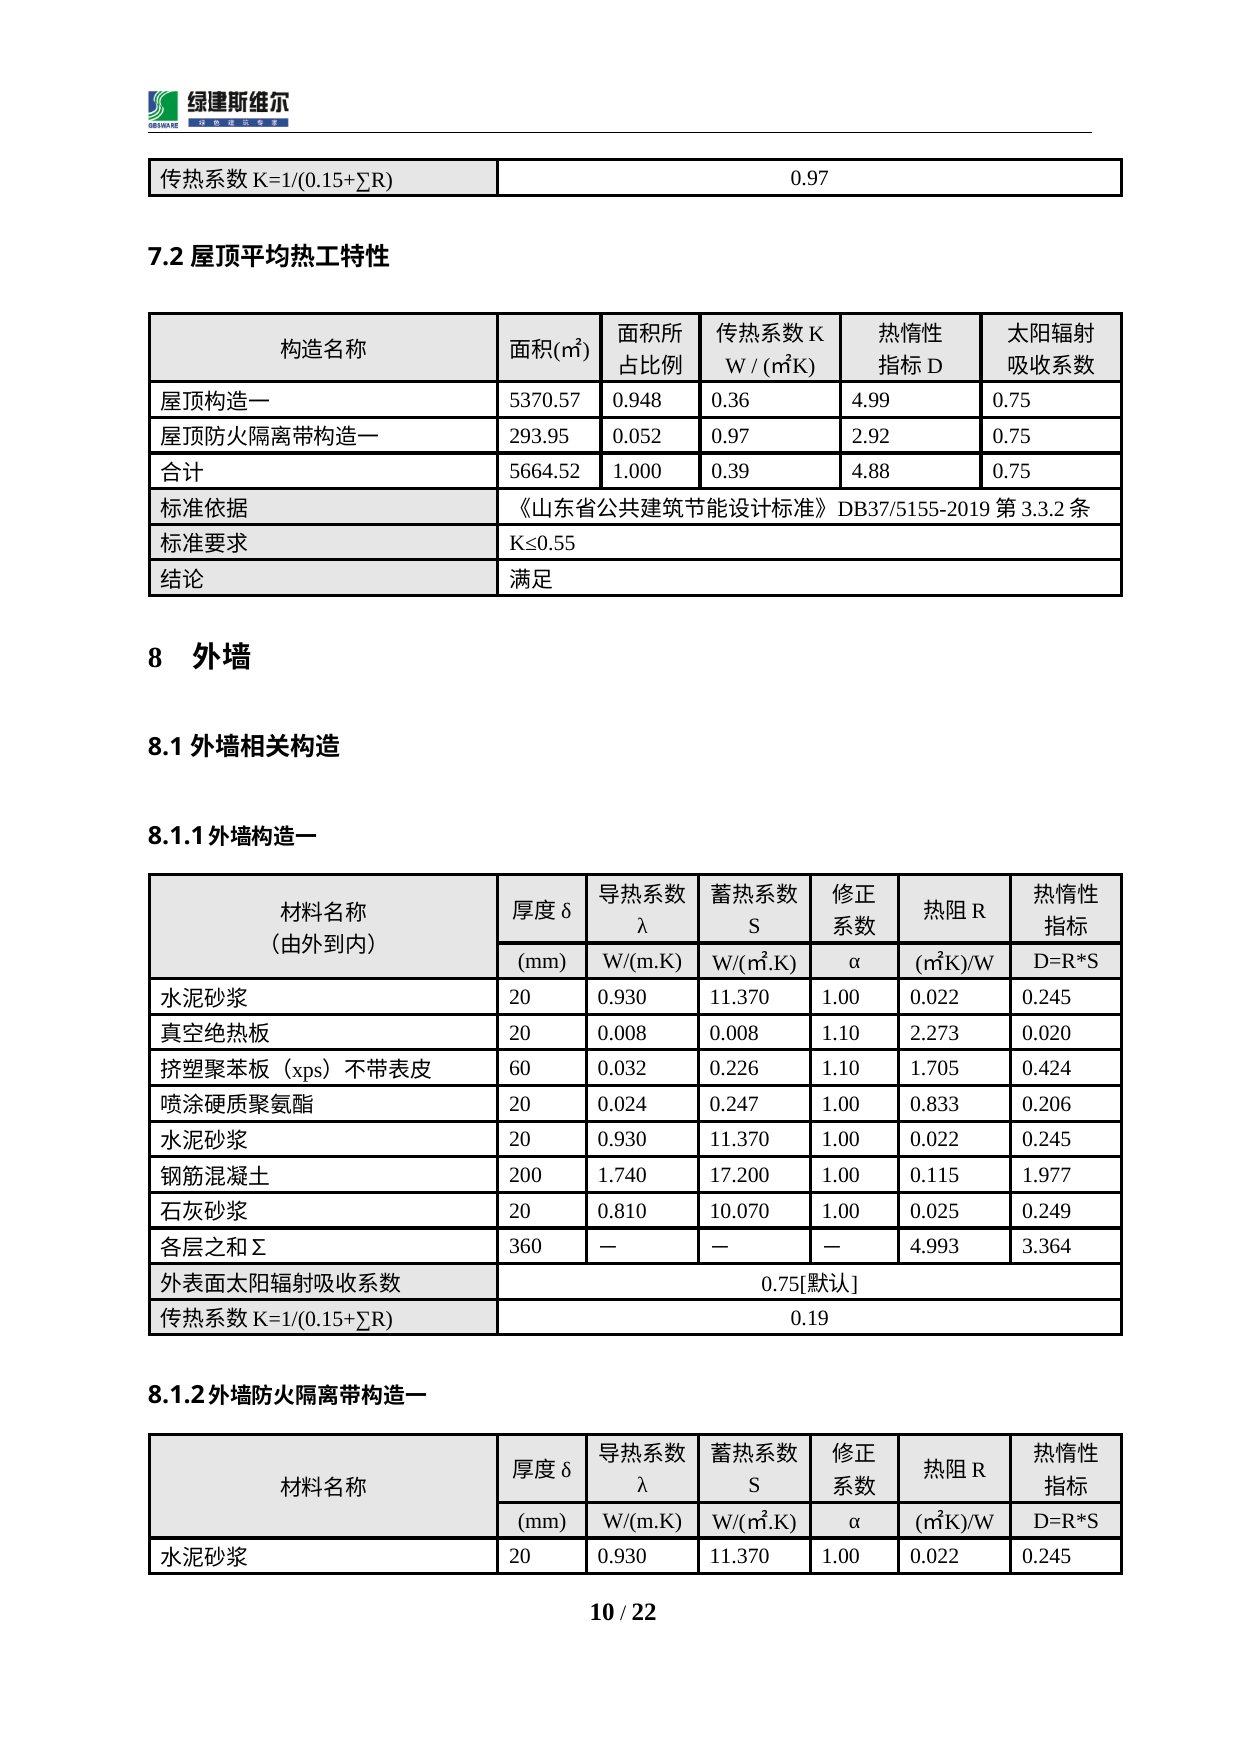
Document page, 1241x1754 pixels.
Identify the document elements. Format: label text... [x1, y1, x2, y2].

table_cell 0.930 [588, 1540, 697, 1572]
table_cell － [812, 1230, 897, 1262]
table_cell 0.75 [983, 455, 1120, 487]
table_cell W/(m.K) [588, 1504, 697, 1536]
table_cell － [700, 1230, 809, 1262]
table_cell 标准要求 [151, 526, 496, 558]
table_cell 满足 [499, 561, 1120, 594]
subtitle 外墙相关构造 [148, 712, 1092, 777]
table_cell 1.000 [603, 455, 698, 487]
table_cell 0.008 [700, 1016, 809, 1048]
table_cell 0.245 [1012, 980, 1120, 1013]
table_cell 屋顶防火隔离带构造一 [151, 419, 496, 451]
table_cell 0.75 [983, 383, 1120, 416]
table_cell 0.249 [1012, 1194, 1120, 1226]
table_cell 17.200 [700, 1158, 809, 1191]
table_cell 0.930 [588, 980, 697, 1013]
table_cell 60 [499, 1051, 585, 1084]
table_cell 石灰砂浆 [151, 1194, 496, 1226]
table_cell 传热系数K=1/(0.15+∑R) [151, 161, 496, 194]
table_cell 1.00 [812, 1158, 897, 1191]
table_cell 各层之和∑ [151, 1230, 496, 1262]
table_cell W/(㎡.K) [700, 945, 809, 977]
table_cell 0.052 [603, 419, 698, 451]
table_header 太阳辐射 吸收系数 [983, 315, 1120, 380]
table_cell 标准依据 [151, 490, 496, 523]
table_cell α [812, 945, 897, 977]
table_cell 0.226 [700, 1051, 809, 1084]
table_header 厚度δ [499, 1436, 585, 1501]
table_cell 外表面太阳辐射吸收系数 [151, 1265, 496, 1298]
table_cell 0.024 [588, 1087, 697, 1119]
table_cell 0.39 [702, 455, 839, 487]
table_cell 挤塑聚苯板（xps）不带表皮 [151, 1051, 496, 1084]
table_cell 1.705 [900, 1051, 1009, 1084]
table_cell 1.10 [812, 1016, 897, 1048]
table_cell 20 [499, 1016, 585, 1048]
table_cell 1.00 [812, 1194, 897, 1226]
table_header 导热系数λ [588, 1436, 697, 1501]
table_cell 1.00 [812, 1087, 897, 1119]
table_cell 20 [499, 1194, 585, 1226]
table_cell － [588, 1230, 697, 1262]
table_cell 5664.52 [499, 455, 599, 487]
table_header 构造名称 [151, 315, 496, 380]
table_cell 293.95 [499, 419, 599, 451]
table_cell D=R*S [1012, 1504, 1120, 1536]
table_cell 0.97 [702, 419, 839, 451]
table_cell 1.977 [1012, 1158, 1120, 1191]
table_cell α [812, 1504, 897, 1536]
table_cell 0.020 [1012, 1016, 1120, 1048]
table_cell K≤0.55 [499, 526, 1120, 558]
table_header 面积所占比例 [603, 315, 698, 380]
table_cell 4.88 [842, 455, 979, 487]
table_cell (mm) [499, 945, 585, 977]
subtitle 外墙构造一 [148, 802, 1092, 867]
picture [147, 88, 290, 130]
table_cell 0.206 [1012, 1087, 1120, 1119]
table_cell 水泥砂浆 [151, 980, 496, 1013]
table_cell 2.273 [900, 1016, 1009, 1048]
table_cell 0.008 [588, 1016, 697, 1048]
table_cell 2.92 [842, 419, 979, 451]
table_cell 1.00 [812, 1123, 897, 1155]
table_cell 20 [499, 1123, 585, 1155]
table_header 修正 系数 [812, 1436, 897, 1501]
table_cell 5370.57 [499, 383, 599, 416]
table_header 修正 系数 [812, 876, 897, 941]
table_cell 0.833 [900, 1087, 1009, 1119]
table_header 热惰性 指标 [1012, 876, 1120, 941]
table_cell 0.245 [1012, 1540, 1120, 1572]
table_cell 200 [499, 1158, 585, 1191]
table_cell 0.75[默认] [499, 1265, 1120, 1298]
table_cell 钢筋混凝土 [151, 1158, 496, 1191]
table_cell (㎡K)/W [900, 1504, 1009, 1536]
table_header 传热系数K W / (㎡K) [702, 315, 839, 380]
table_cell 4.993 [900, 1230, 1009, 1262]
table_cell 传热系数K=1/(0.15+∑R) [151, 1301, 496, 1333]
table_cell 20 [499, 1087, 585, 1119]
table_cell 11.370 [700, 1540, 809, 1572]
table_cell (㎡K)/W [900, 945, 1009, 977]
table_cell 11.370 [700, 980, 809, 1013]
table_cell 0.19 [499, 1301, 1120, 1333]
table_header 材料名称 （由外到内） [151, 876, 496, 977]
table_cell 0.97 [499, 161, 1120, 194]
table_cell 0.022 [900, 1540, 1009, 1572]
table_header 导热系数λ [588, 876, 697, 941]
table_cell 合计 [151, 455, 496, 487]
table_cell 结论 [151, 561, 496, 594]
table_cell 3.364 [1012, 1230, 1120, 1262]
table_header 蓄热系数S [700, 1436, 809, 1501]
table_cell 0.930 [588, 1123, 697, 1155]
table_cell 0.247 [700, 1087, 809, 1119]
table_cell (mm) [499, 1504, 585, 1536]
table_cell 0.032 [588, 1051, 697, 1084]
table_cell 1.740 [588, 1158, 697, 1191]
table_cell 0.424 [1012, 1051, 1120, 1084]
table_cell W/(m.K) [588, 945, 697, 977]
table_header 热阻R [900, 876, 1009, 941]
table_cell 《山东省公共建筑节能设计标准》DB37/5155-2019第3.3.2条 [499, 490, 1120, 523]
table_cell 11.370 [700, 1123, 809, 1155]
table_cell 360 [499, 1230, 585, 1262]
table_cell 0.810 [588, 1194, 697, 1226]
table_header 热阻R [900, 1436, 1009, 1501]
table_cell D=R*S [1012, 945, 1120, 977]
table_cell W/(㎡.K) [700, 1504, 809, 1536]
subtitle 屋顶平均热工特性 [148, 222, 1092, 287]
table_cell 1.00 [812, 980, 897, 1013]
table_cell 喷涂硬质聚氨酯 [151, 1087, 496, 1119]
table_cell 0.75 [983, 419, 1120, 451]
table_cell 0.025 [900, 1194, 1009, 1226]
table_cell 20 [499, 1540, 585, 1572]
table_cell 20 [499, 980, 585, 1013]
table_cell 真空绝热板 [151, 1016, 496, 1048]
table_cell 1.10 [812, 1051, 897, 1084]
table_cell 水泥砂浆 [151, 1123, 496, 1155]
table_header 蓄热系数S [700, 876, 809, 941]
table_cell 0.948 [603, 383, 698, 416]
table_header 厚度δ [499, 876, 585, 941]
table_header 面积(㎡) [499, 315, 599, 380]
table_cell 10.070 [700, 1194, 809, 1226]
table_cell 屋顶构造一 [151, 383, 496, 416]
table_cell 1.00 [812, 1540, 897, 1572]
table_header 热惰性 指标D [842, 315, 979, 380]
table_cell 0.022 [900, 980, 1009, 1013]
table_cell 0.115 [900, 1158, 1009, 1191]
table_header 热惰性 指标 [1012, 1436, 1120, 1501]
table_cell 0.022 [900, 1123, 1009, 1155]
subtitle 外墙防火隔离带构造一 [148, 1361, 1092, 1426]
table_cell 4.99 [842, 383, 979, 416]
table_header 材料名称 [151, 1436, 496, 1536]
table_cell 水泥砂浆 [151, 1540, 496, 1572]
subtitle 外墙 [148, 622, 1092, 687]
table_cell 0.36 [702, 383, 839, 416]
table_cell 0.245 [1012, 1123, 1120, 1155]
